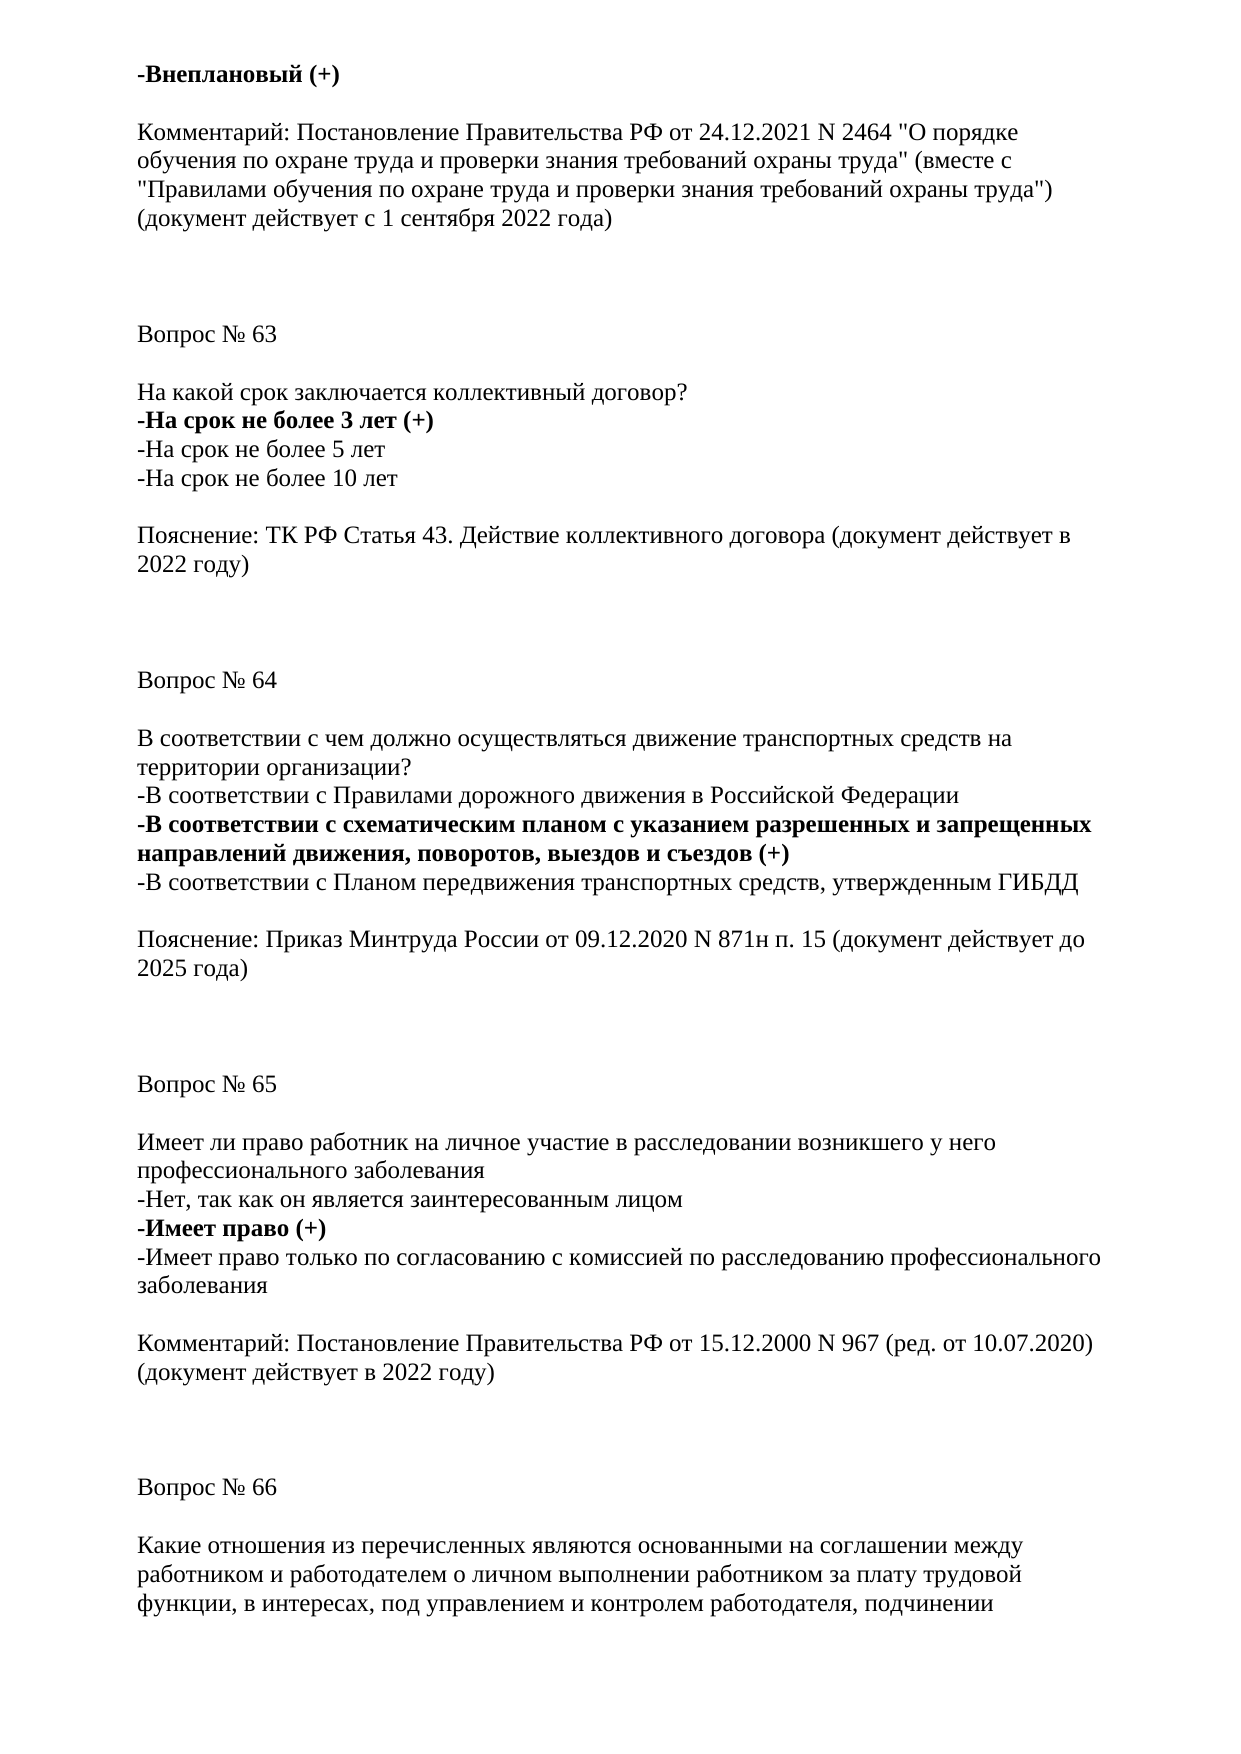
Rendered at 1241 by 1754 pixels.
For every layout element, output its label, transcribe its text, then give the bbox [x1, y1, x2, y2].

text Вопрос № 66 [137, 1472, 1103, 1501]
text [137, 1530, 1103, 1617]
text Вопрос № 65 [137, 1069, 1103, 1097]
text В соответствии с чем должно осуществляться движение транспортных средств на территории организации? -В соответствии с Правилами дорожного движения в Российской Федерации -В соответствии с схематическим планом с указанием разрешенных и запрещенных направлений движения, поворотов, выездов и съездов (+) -В соответствии с Планом передвижения транспортных средств, утвержденным ГИБДД Пояснение: Приказ Минтруда России от 09.12.2020 N 871н п. 15 (документ действует до 2025 года) [137, 723, 1103, 982]
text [137, 59, 1103, 232]
text Имеет ли право работник на личное участие в расследовании возникшего у него профессионального заболевания -Нет, так как он является заинтересованным лицом -Имеет право (+) -Имеет право только по согласованию с комиссией по расследованию профессионального заболевания Комментарий: Постановление Правительства РФ от 15.12.2000 N 967 (ред. от 10.07.2020) (документ действует в 2022 году) [137, 1127, 1103, 1385]
text Вопрос № 63 [137, 319, 1103, 347]
text Вопрос № 64 [137, 665, 1103, 694]
text На какой срок заключается коллективный договор? -На срок не более 3 лет (+) -На срок не более 5 лет -На срок не более 10 лет Пояснение: ТК РФ Статья 43. Действие коллективного договора (документ действует в 2022 году) [137, 377, 1103, 578]
